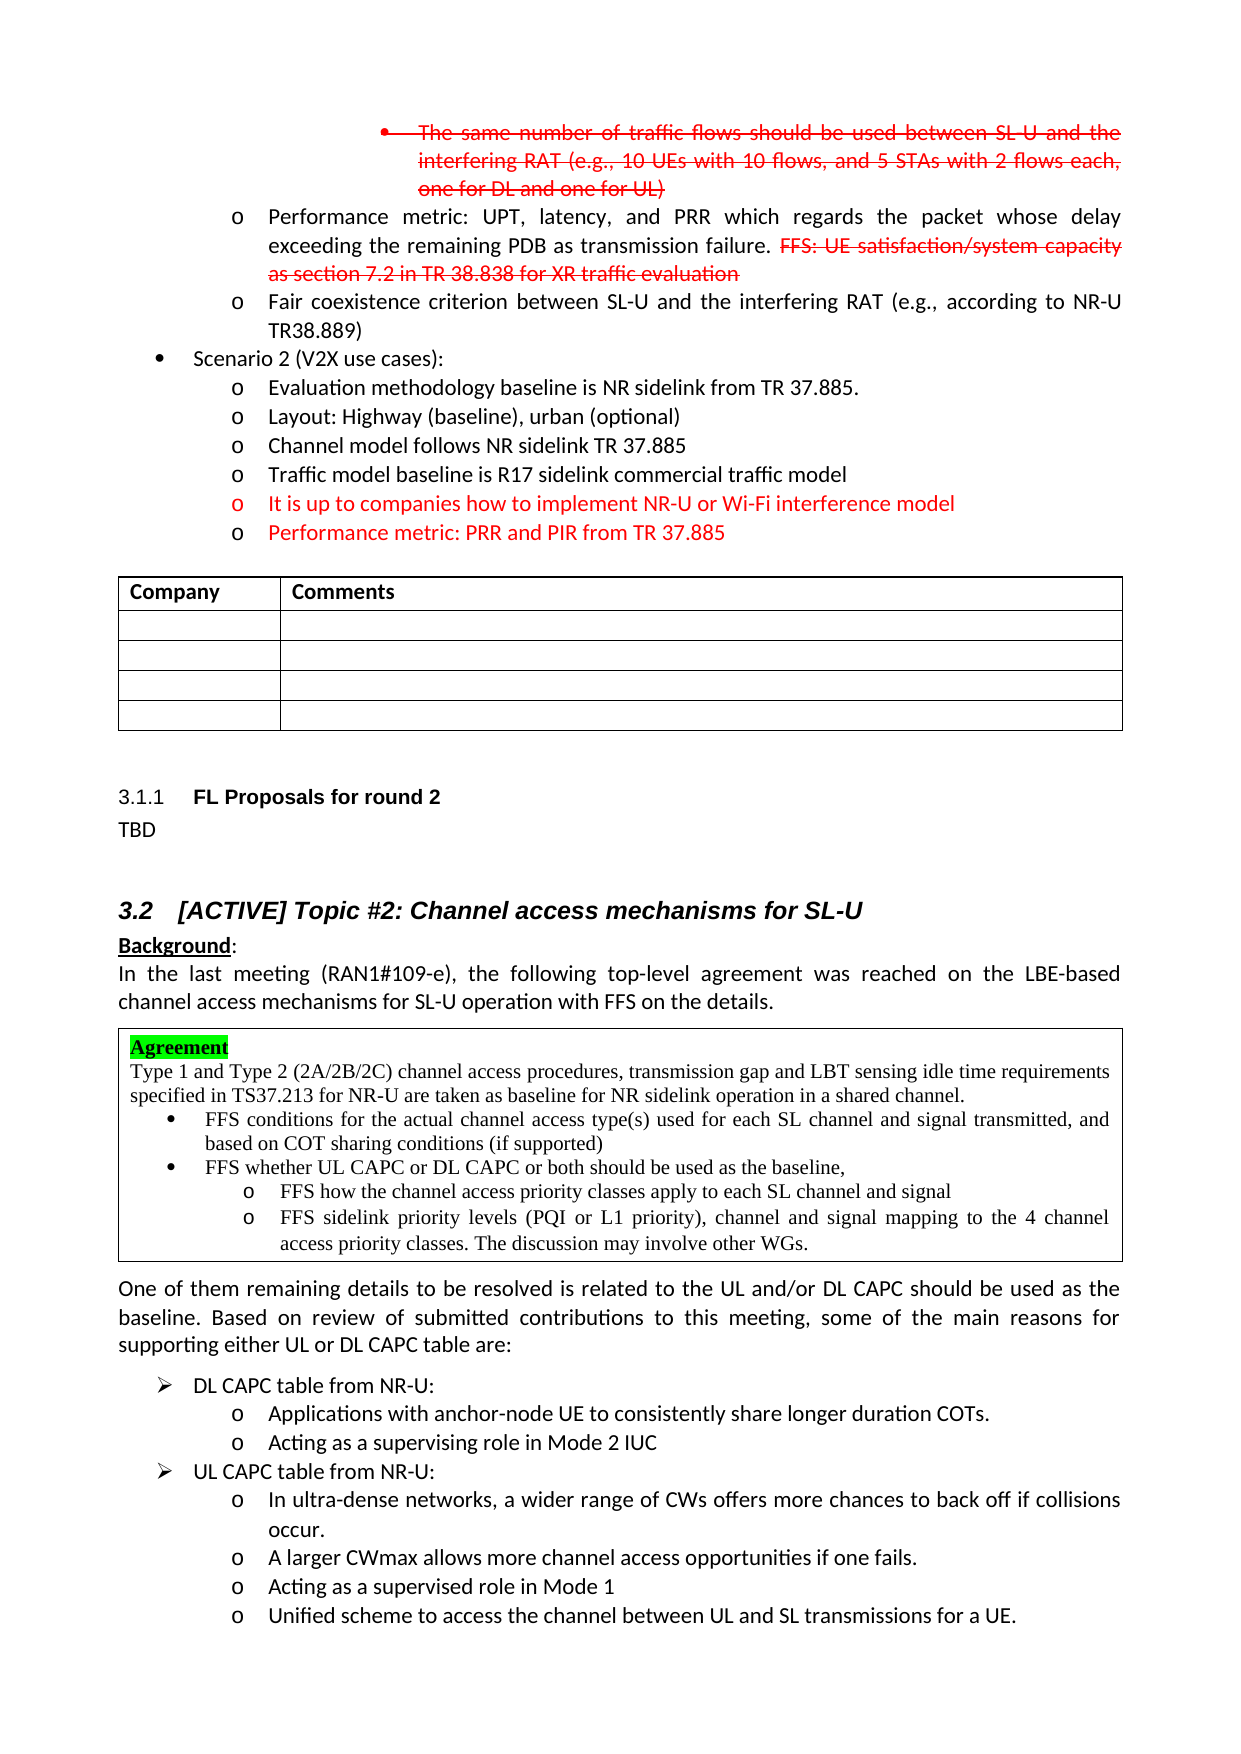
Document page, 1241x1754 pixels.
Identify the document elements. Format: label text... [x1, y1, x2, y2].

table_cell [281, 611, 1122, 640]
list Acting as a supervised role in Mode 1 [231, 1572, 1122, 1601]
table_cell [119, 671, 280, 700]
subtitle FL Proposals for round 2 [118, 785, 1122, 809]
list Applications with anchor-node UE to consistently share longer duration COTs. [231, 1399, 1122, 1428]
subtitle [ACTIVE] Topic #2: Channel access mechanisms for SL-U [118, 896, 1122, 925]
list It is up to companies how to implement NR-U or Wi-Fi interference model [231, 489, 1122, 518]
list Fair coexistence criterion between SL-U and the interfering RAT (e.g., according to NR-U TR38.889) [231, 287, 1122, 344]
table_cell [281, 671, 1122, 700]
list Channel model follows NR sidelink TR 37.885 [231, 431, 1122, 460]
table_cell [119, 641, 280, 670]
table_cell [281, 641, 1122, 670]
table_cell [119, 701, 280, 730]
text In the last meeting (RAN1#109-e), the following top-level agreement was reached on the LBE-based channel access mechanisms for SL-U operation with FFS on the details. [118, 959, 1122, 1015]
table_header Comments [281, 578, 1122, 610]
list Performance metric: UPT, latency, and PRR which regards the packet whose delay exceeding the remaining PDB as transmission failure. FFS: UE satisfaction/system capacity as section 7.2 in TR 38.838 for XR traffic evaluation [231, 202, 1122, 287]
list The same number of traffic flows should be used between SL-U and the interfering RAT (e.g., 10 UEs with 10 flows, and 5 STAs with 2 flows each, one for DL and one for UL) [381, 118, 1122, 202]
table_cell [281, 701, 1122, 730]
list Evaluation methodology baseline is NR sidelink from TR 37.885. [231, 373, 1122, 402]
list Scenario 2 (V2X use cases): [156, 344, 1122, 373]
list A larger CWmax allows more channel access opportunities if one fails. [231, 1543, 1122, 1572]
table_cell [119, 611, 280, 640]
list Layout: Highway (baseline), urban (optional) [231, 402, 1122, 431]
list Performance metric: PRR and PIR from TR 37.885 [231, 518, 1122, 548]
text Background: [118, 931, 1122, 959]
list DL CAPC table from NR-U: [156, 1371, 1122, 1399]
list UL CAPC table from NR-U: [156, 1457, 1122, 1486]
list In ultra-dense networks, a wider range of CWs offers more chances to back off if collisions occur. [231, 1486, 1122, 1543]
text One of them remaining details to be resolved is related to the UL and/or DL CAPC should be used as the baseline. Based on review of submitted contributions to this meeting, some of the main reasons for supporting either UL or DL CAPC table are: [118, 1274, 1122, 1359]
table_header Agreement Type 1 and Type 2 (2A/2B/2C) channel access procedures, transmission gap and LBT sensing idle time requirements specified in TS37.213 for NR-U are taken as baseline for NR sidelink operation in a shared channel. FFS conditions for the actual channel access type(s) used for each SL channel and signal transmitted, and based on COT sharing conditions (if supported) FFS whether UL CAPC or DL CAPC or both should be used as the baseline, FFS how the channel access priority classes apply to each SL channel and signal FFS sidelink priority levels (PQI or L1 priority), channel and signal mapping to the 4 channel access priority classes. The discussion may involve other WGs. [119, 1029, 1122, 1261]
list Traffic model baseline is R17 sidelink commercial traffic model [231, 460, 1122, 489]
list Acting as a supervising role in Mode 2 IUC [231, 1428, 1122, 1457]
list Unified scheme to access the channel between UL and SL transmissions for a UE. [231, 1601, 1122, 1630]
text TBD [118, 815, 1122, 843]
table_header Company [119, 578, 280, 610]
